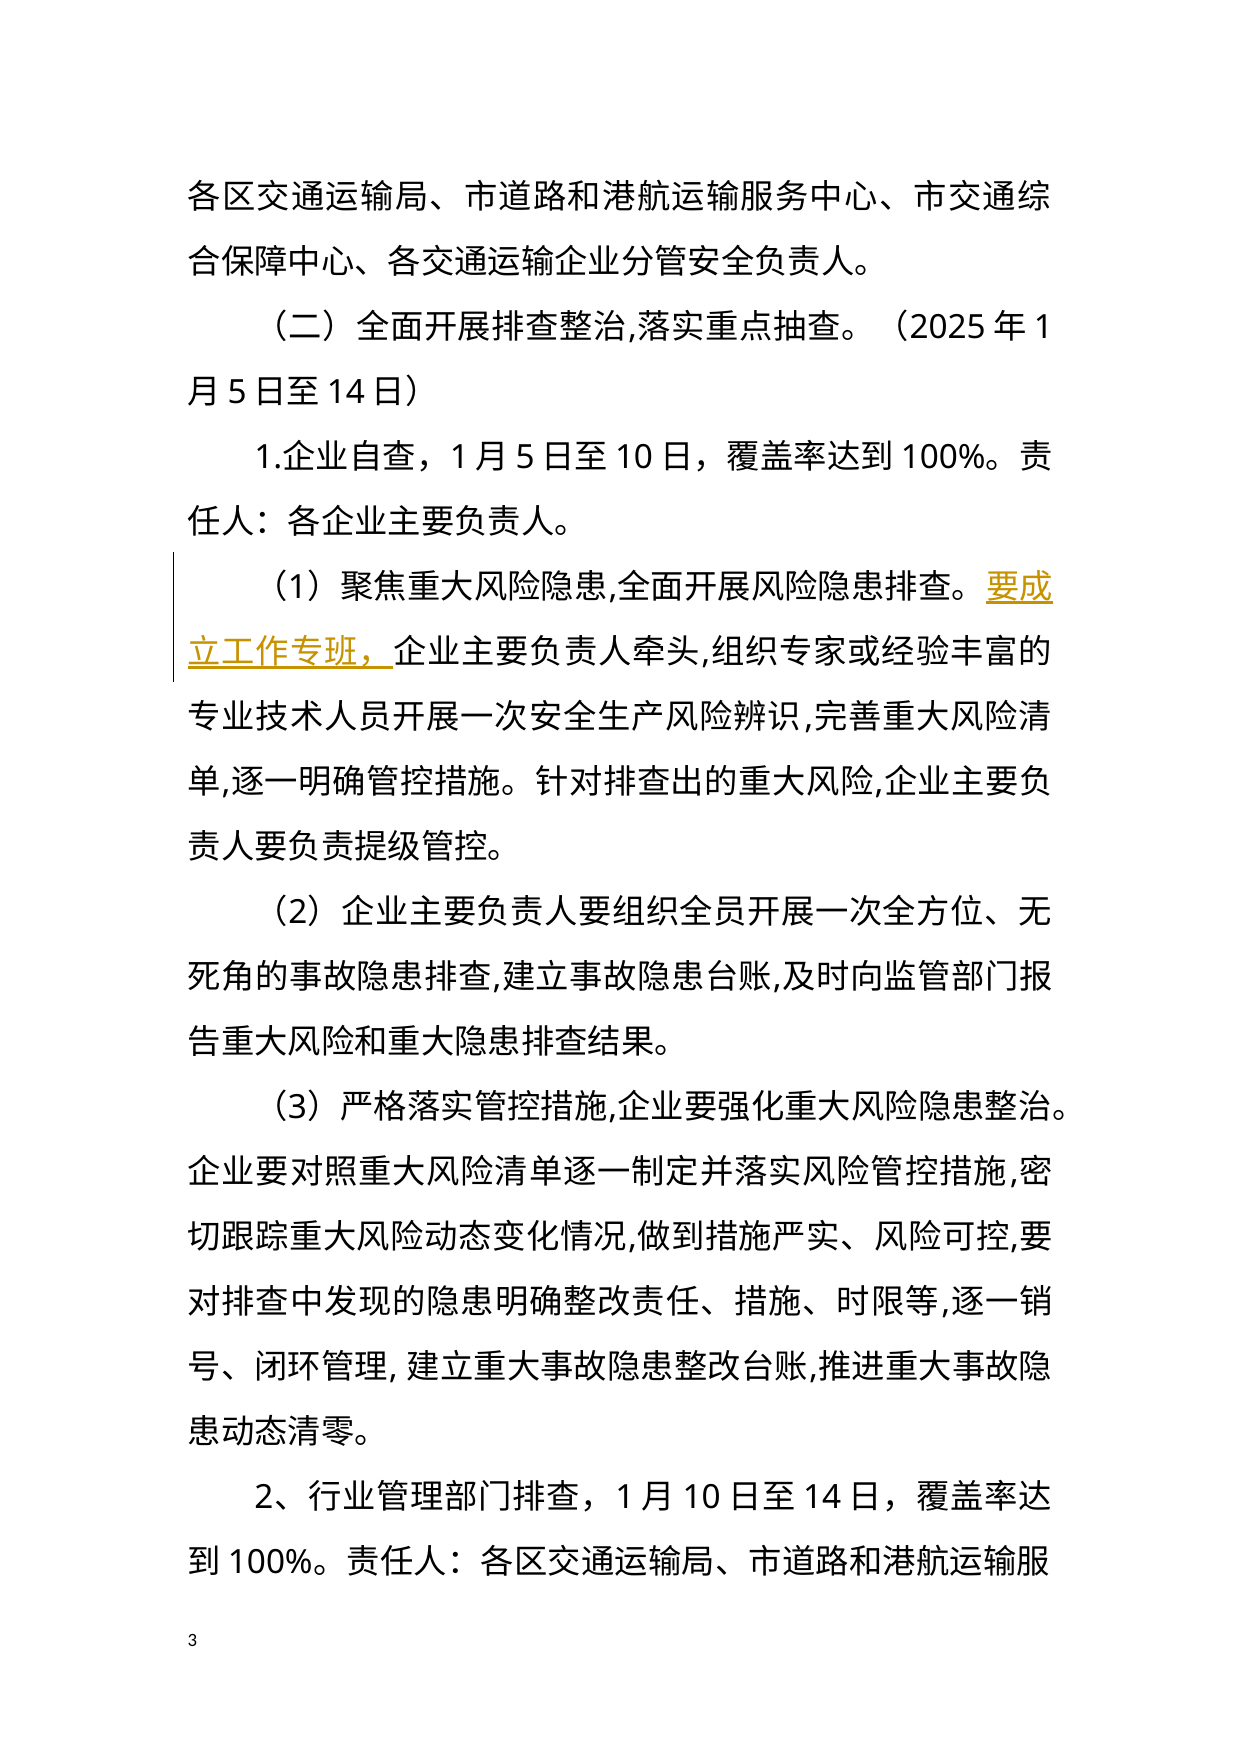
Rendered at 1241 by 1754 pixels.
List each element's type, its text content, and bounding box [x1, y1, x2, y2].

text （2）企业主要负责人要组织全员开展一次全方位、无死角的事故隐患排查,建立事故隐患台账,及时向监管部门报告重大风险和重大隐患排查结果。 [187, 877, 1053, 1072]
text （1）聚焦重大风险隐患,全面开展风险隐患排查。企业主要负责人牵头,组织专家或经验丰富的专业技术人员开展一次安全生产风险辨识,完善重大风险清单,逐一明确管控措施。针对排查出的重大风险,企业主要负责人要负责提级管控。 [187, 552, 1053, 877]
text （二）全面开展排查整治,落实重点抽查。（2025年1月5日至14日） [187, 292, 1053, 422]
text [187, 1462, 1053, 1592]
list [187, 162, 1053, 292]
text （3）严格落实管控措施,企业要强化重大风险隐患整治。企业要对照重大风险清单逐一制定并落实风险管控措施,密切跟踪重大风险动态变化情况,做到措施严实、风险可控,要对排查中发现的隐患明确整改责任、措施、时限等,逐一销号、闭环管理, 建立重大事故隐患整改台账,推进重大事故隐患动态清零。 [187, 1072, 1053, 1462]
text 1.企业自查，1月5日至10日，覆盖率达到100%。责任人：各企业主要负责人。 [187, 422, 1053, 552]
